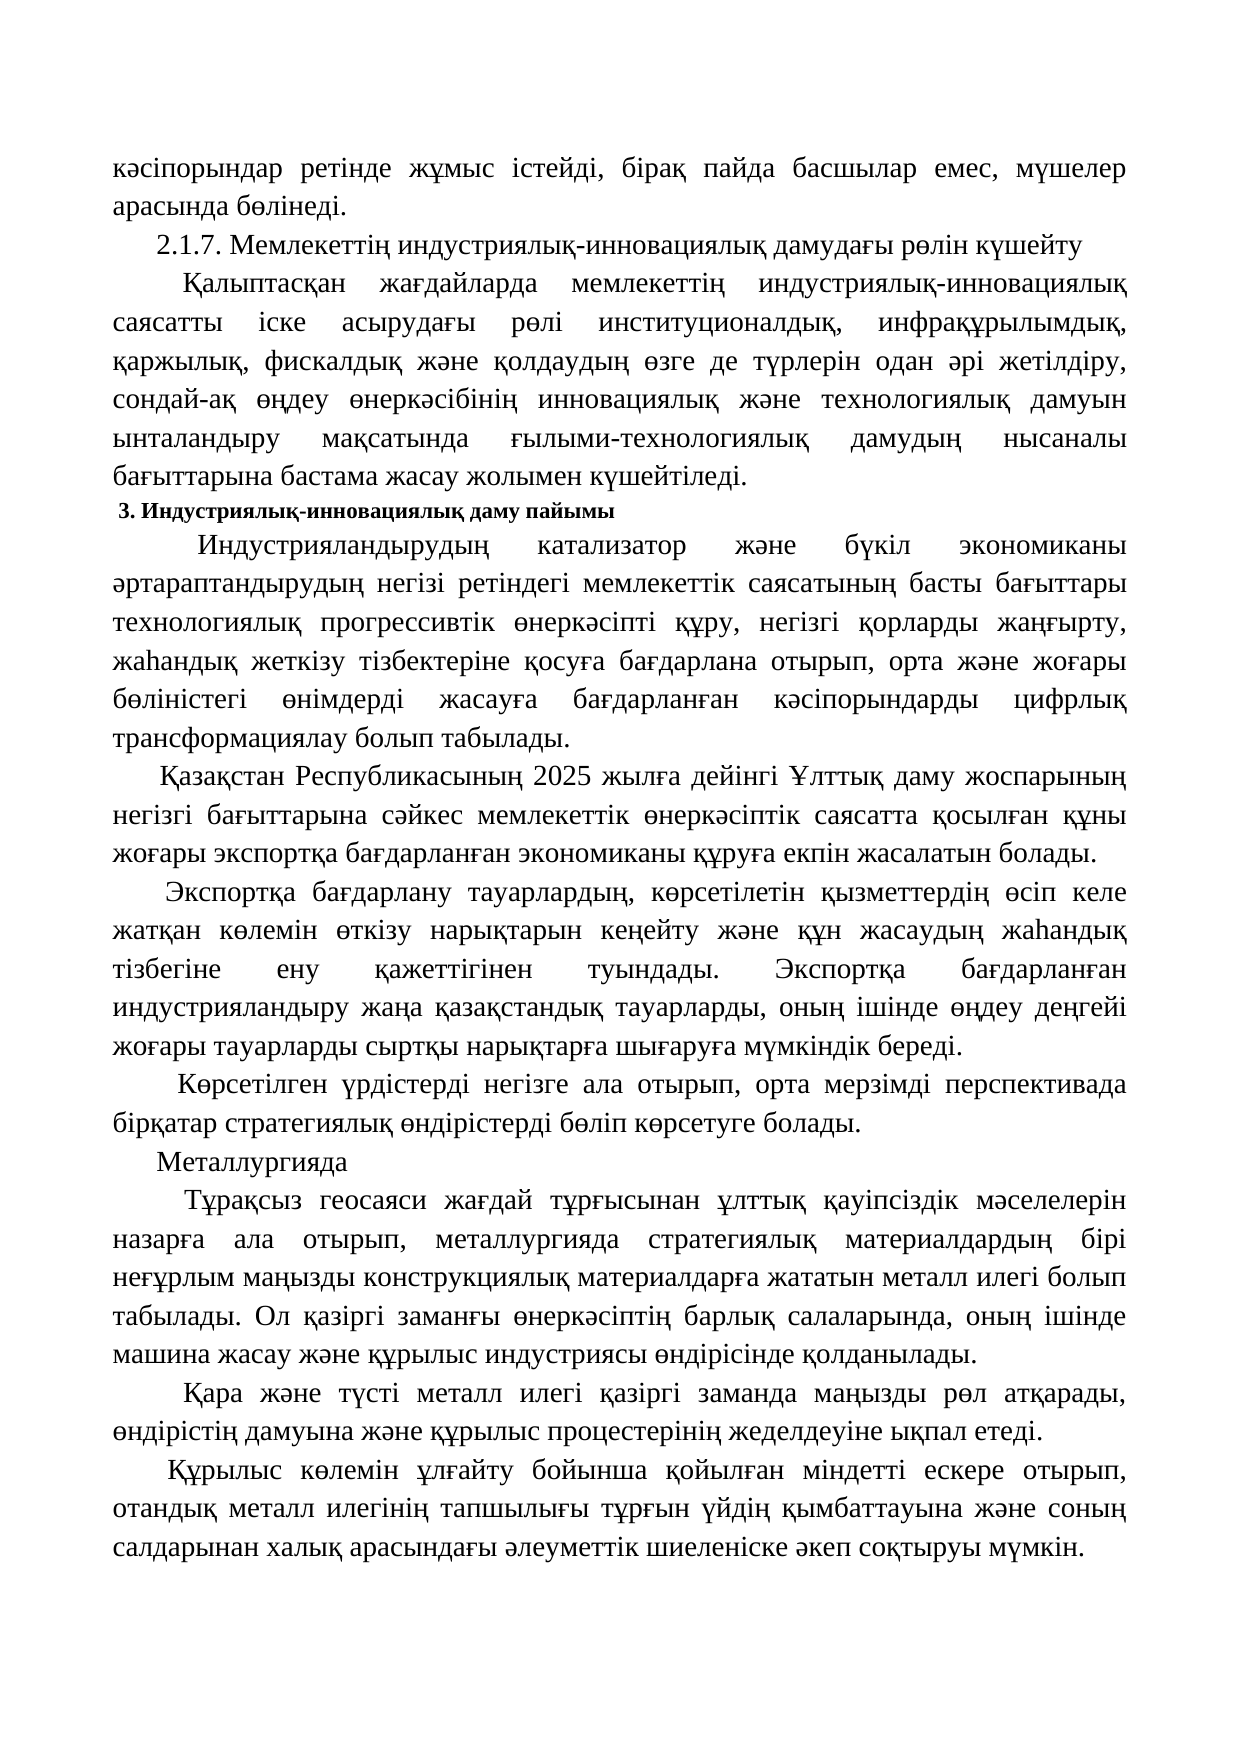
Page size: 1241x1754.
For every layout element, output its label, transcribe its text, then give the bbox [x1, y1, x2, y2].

text Экспортқа бағдарлану тауарлардың, көрсетілетін қызметтердің өсіп келе жатқан көлемін өткізу нарықтарын кеңейту және құн жасаудың жаһандық тізбегіне ену қажеттігінен туындады. Экспортқа бағдарланған индустрияландыру жаңа қазақстандық тауарларды, оның ішінде өңдеу деңгейі жоғары тауарларды сыртқы нарықтарға шығаруға мүмкіндік береді. [112, 874, 1128, 1062]
text Қалыптасқан жағдайларда мемлекеттің индустриялық-инновациялық саясатты іске асырудағы рөлі институционалдық, инфрақұрылымдық, қаржылық, фискалдық және қолдаудың өзге де түрлерін одан әрі жетілдіру, сондай-ақ өңдеу өнеркәсібінің инновациялық және технологиялық дамуын ынталандыру мақсатында ғылыми-технологиялық дамудың нысаналы бағыттарына бастама жасау жолымен күшейтіледі. [112, 266, 1128, 492]
text Көрсетілген үрдістерді негізге ала отырып, орта мерзімді перспективада бірқатар стратегиялық өндірістерді бөліп көрсетуге болады. [112, 1067, 1128, 1139]
text Металлургияда [112, 1144, 1128, 1177]
text Тұрақсыз геосаяси жағдай тұрғысынан ұлттық қауіпсіздік мәселелерін назарға ала отырып, металлургияда стратегиялық материалдардың бірі неғұрлым маңызды конструкциялық материалдарға жататын металл илегі болып табылады. Ол қазіргі заманғы өнеркәсіптің барлық салаларында, оның ішінде машина жасау және құрылыс индустриясы өндірісінде қолданылады. [112, 1182, 1128, 1370]
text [112, 150, 1128, 222]
text 2.1.7. Мемлекеттің индустриялық-инновациялық дамудағы рөлін күшейту [112, 227, 1128, 261]
text Қазақстан Республикасының 2025 жылға дейінгі Ұлттық даму жоспарының негізгі бағыттарына сәйкес мемлекеттік өнеркәсіптік саясатта қосылған құны жоғары экспортқа бағдарланған экономиканы құруға екпін жасалатын болады. [112, 758, 1128, 869]
text Индустрияландырудың катализатор және бүкіл экономиканы әртараптандырудың негізі ретіндегі мемлекеттік саясатының басты бағыттары технологиялық прогрессивтік өнеркәсіпті құру, негізгі қорларды жаңғырту, жаһандық жеткізу тізбектеріне қосуға бағдарлана отырып, орта және жоғары бөліністегі өнімдерді жасауға бағдарланған кәсіпорындарды цифрлық трансформациялау болып табылады. [112, 527, 1128, 753]
text 3. Индустриялық-инновациялық даму пайымы [112, 497, 1128, 523]
text Құрылыс көлемін ұлғайту бойынша қойылған міндетті ескере отырып, отандық металл илегінің тапшылығы тұрғын үйдің қымбаттауына және соның салдарынан халық арасындағы әлеуметтік шиеленіске әкеп соқтыруы мүмкін. [112, 1452, 1128, 1563]
text Қара және түсті металл илегі қазіргі заманда маңызды рөл атқарады, өндірістің дамуына және құрылыс процестерінің жеделдеуіне ықпал етеді. [112, 1375, 1128, 1447]
